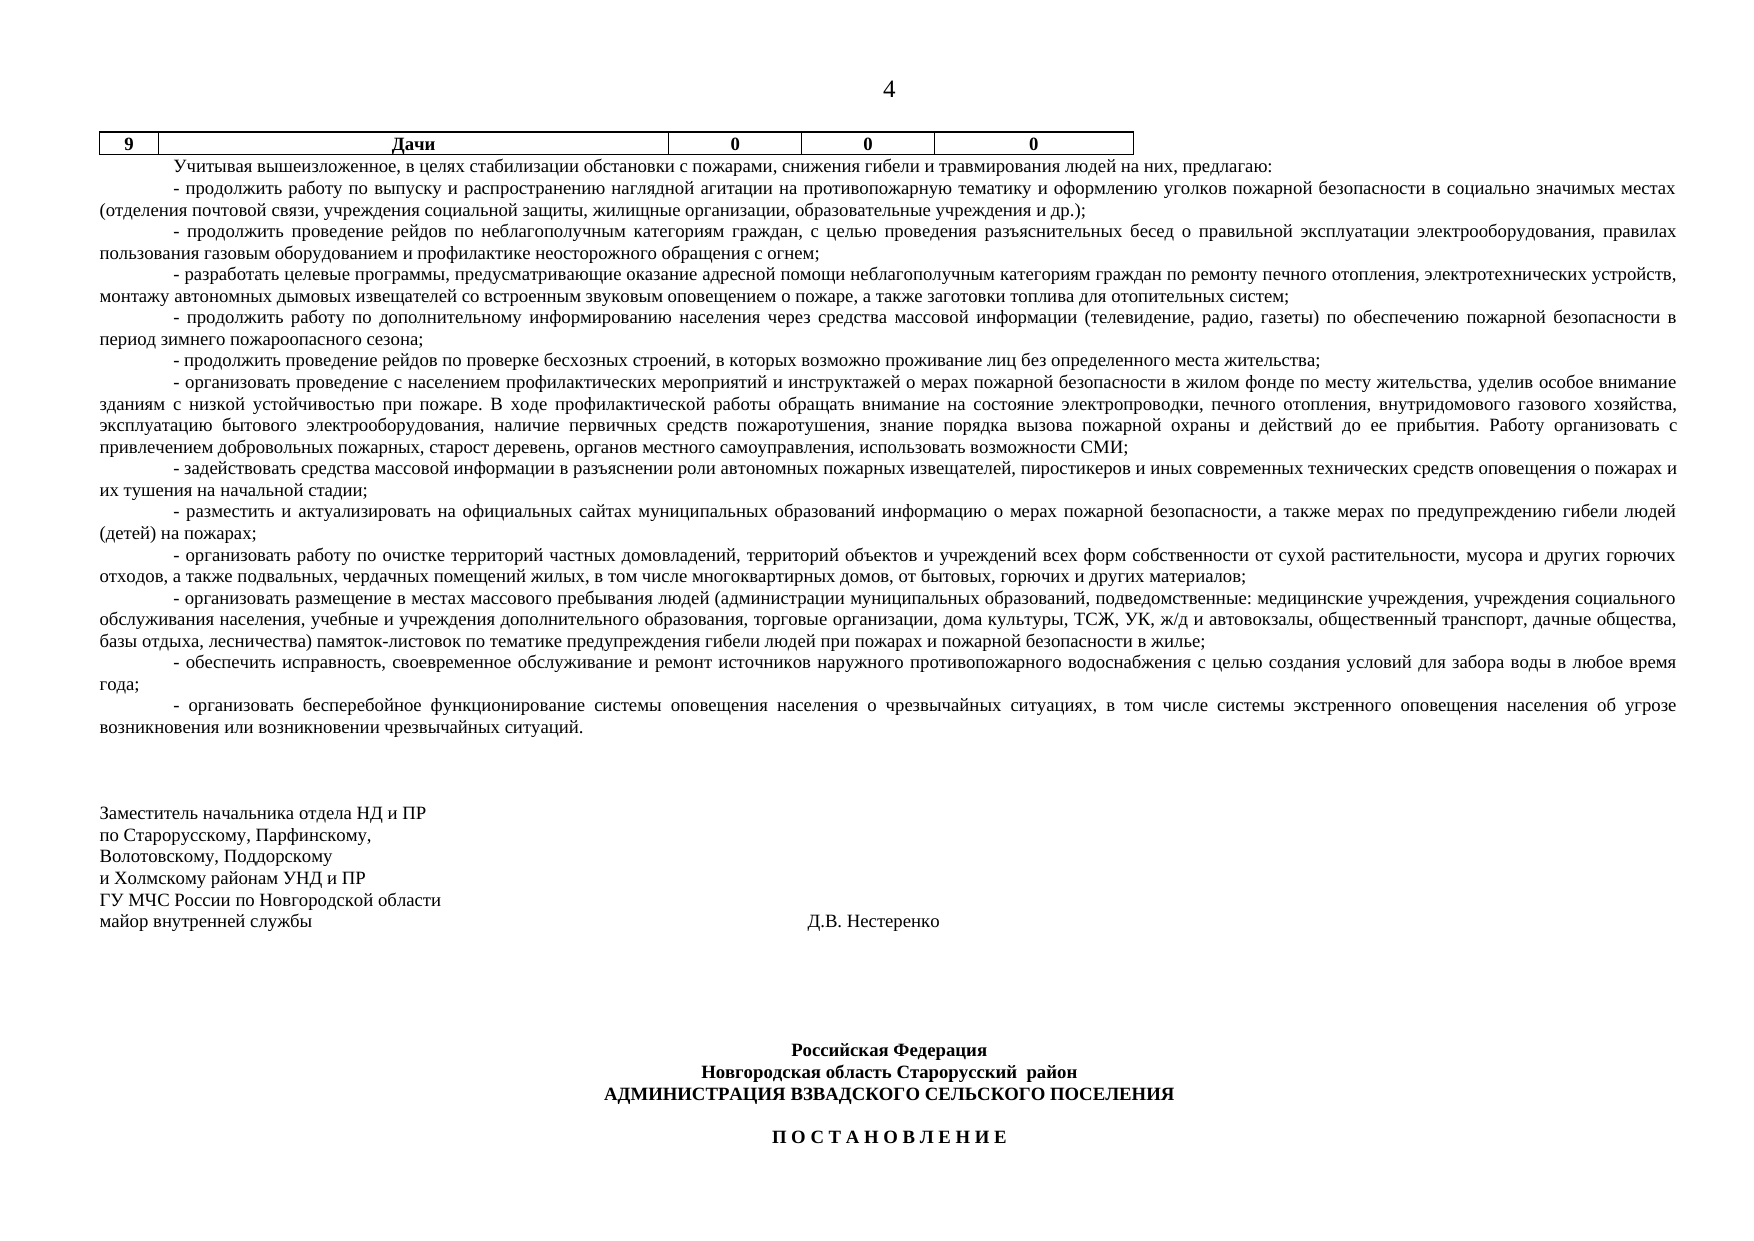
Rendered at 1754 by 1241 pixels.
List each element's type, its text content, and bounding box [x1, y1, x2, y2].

text АДМИНИСТРАЦИЯ ВЗВАДСКОГО СЕЛЬСКОГО ПОСЕЛЕНИЯ [99, 1082, 1679, 1104]
text - организовать бесперебойное функционирование системы оповещения населения о чрезвычайных ситуациях, в том числе системы экстренного оповещения населения об угрозе возникновения или возникновении чрезвычайных ситуаций. [99, 694, 1679, 737]
text - продолжить проведение рейдов по проверке бесхозных строений, в которых возможно проживание лиц без определенного места жительства; [99, 349, 1679, 371]
text - организовать работу по очистке территорий частных домовладений, территорий объектов и учреждений всех форм собственности от сухой растительности, мусора и других горючих отходов, а также подвальных, чердачных помещений жилых, в том числе многоквартирных домов, от бытовых, горючих и других материалов; [99, 543, 1679, 587]
text Заместитель начальника отдела НД и ПР [99, 802, 1679, 824]
table_cell 0 [802, 133, 934, 154]
text - организовать размещение в местах массового пребывания людей (администрации муниципальных образований, подведомственные: медицинские учреждения, учреждения социального обслуживания населения, учебные и учреждения дополнительного образования, торговые организации, дома культуры, ТСЖ, УК, ж/д и автовокзалы, общественный транспорт, дачные общества, базы отдыха, лесничества) памяток-листовок по тематике предупреждения гибели людей при пожарах и пожарной безопасности в жилье; [99, 587, 1679, 651]
table_cell Дачи [159, 133, 668, 154]
text - организовать проведение с населением профилактических мероприятий и инструктажей о мерах пожарной безопасности в жилом фонде по месту жительства, уделив особое внимание зданиям с низкой устойчивостью при пожаре. В ходе профилактической работы обращать внимание на состояние электропроводки, печного отопления, внутридомового газового хозяйства, эксплуатацию бытового электрооборудования, наличие первичных средств пожаротушения, знание порядка вызова пожарной охраны и действий до ее прибытия. Работу организовать с привлечением добровольных пожарных, старост деревень, органов местного самоуправления, использовать возможности СМИ; [99, 371, 1679, 457]
text - продолжить работу по дополнительному информированию населения через средства массовой информации (телевидение, радио, газеты) по обеспечению пожарной безопасности в период зимнего пожароопасного сезона; [99, 306, 1679, 349]
text Учитывая вышеизложенное, в целях стабилизации обстановки с пожарами, снижения гибели и травмирования людей на них, предлагаю: [99, 155, 1679, 177]
text - разработать целевые программы, предусматривающие оказание адресной помощи неблагополучным категориям граждан по ремонту печного отопления, электротехнических устройств, монтажу автономных дымовых извещателей со встроенным звуковым оповещением о пожаре, а также заготовки топлива для отопительных систем; [99, 263, 1679, 306]
text П О С Т А Н О В Л Е Н И Е [99, 1126, 1679, 1147]
text по Старорусскому, Парфинскому, [99, 824, 1679, 845]
text - продолжить работу по выпуску и распространению наглядной агитации на противопожарную тематику и оформлению уголков пожарной безопасности в социально значимых местах (отделения почтовой связи, учреждения социальной защиты, жилищные организации, образовательные учреждения и др.); [99, 177, 1679, 220]
text - разместить и актуализировать на официальных сайтах муниципальных образований информацию о мерах пожарной безопасности, а также мерах по предупреждению гибели людей (детей) на пожарах; [99, 500, 1679, 543]
text Волотовскому, Поддорскому [99, 845, 1679, 867]
table_cell 0 [935, 133, 1133, 154]
text - задействовать средства массовой информации в разъяснении роли автономных пожарных извещателей, пиростикеров и иных современных технических средств оповещения о пожарах и их тушения на начальной стадии; [99, 457, 1679, 500]
text ГУ МЧС России по Новгородской области [99, 888, 1679, 910]
text Новгородская область Старорусский район [99, 1061, 1679, 1082]
table_cell 9 [100, 133, 158, 154]
text - обеспечить исправность, своевременное обслуживание и ремонт источников наружного противопожарного водоснабжения с целью создания условий для забора воды в любое время года; [99, 651, 1679, 694]
text и Холмскому районам УНД и ПР [99, 867, 1679, 888]
text Российская Федерация [99, 1039, 1679, 1061]
text майор внутренней службы Д.В. Нестеренко [99, 910, 1679, 932]
table_cell 0 [669, 133, 801, 154]
text - продолжить проведение рейдов по неблагополучным категориям граждан, с целью проведения разъяснительных бесед о правильной эксплуатации электрооборудования, правилах пользования газовым оборудованием и профилактике неосторожного обращения с огнем; [99, 220, 1679, 263]
